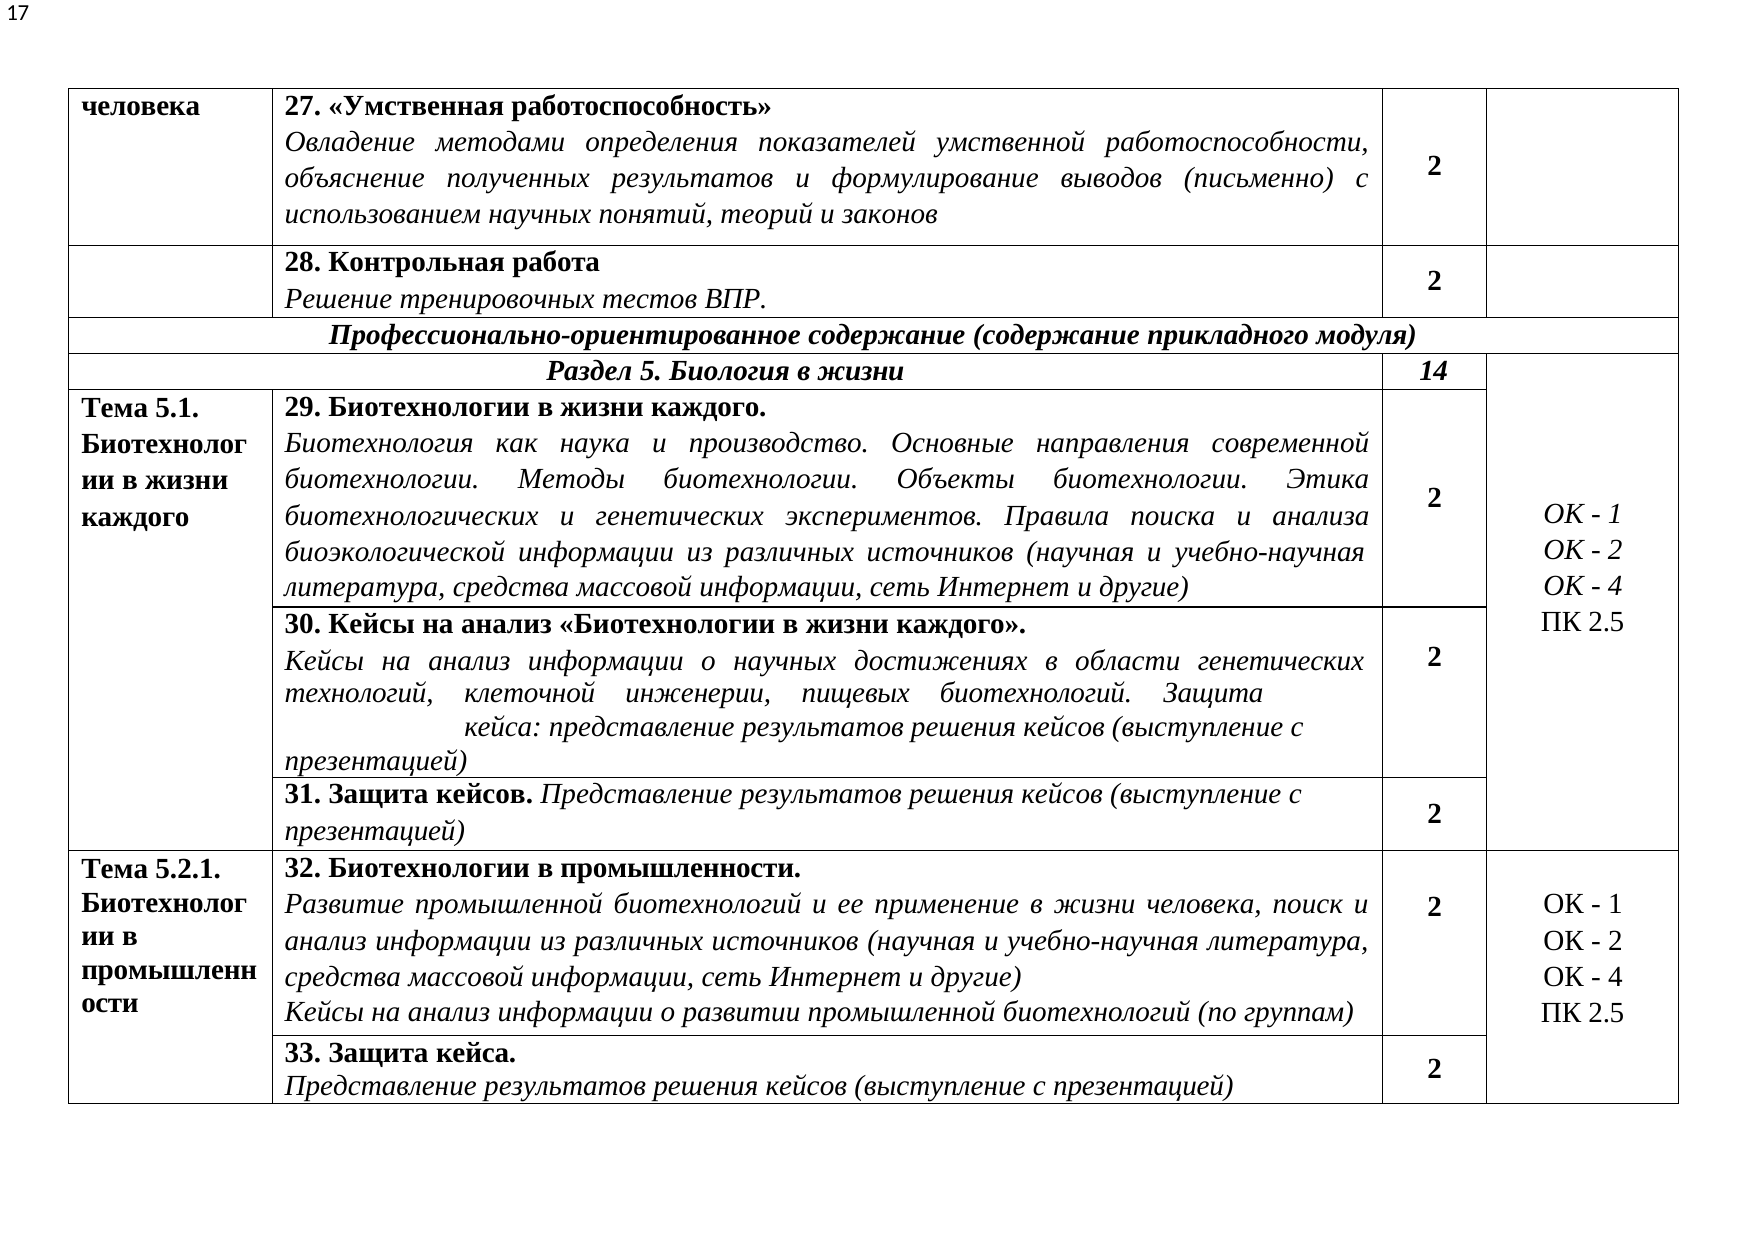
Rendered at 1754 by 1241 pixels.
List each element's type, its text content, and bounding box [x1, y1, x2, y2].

table_cell 2 [1383, 608, 1486, 777]
table_cell 29. Биотехнологии в жизни каждого. Биотехнология как наука и производство. Основные направления современной биотехнологии. Методы биотехнологии. Объекты биотехнологии. Этика биотехнологических и генетических экспериментов. Правила поиска и анализа биоэкологической информации из различных источников (научная и учебно-научная литература, средства массовой информации, сеть Интернет и другие) [273, 390, 1382, 606]
table_cell 2 [1383, 1036, 1486, 1103]
table_header [1487, 89, 1678, 244]
table_cell 28. Контрольная работа Решение тренировочных тестов ВПР. [273, 246, 1382, 317]
table_cell 2 [1383, 246, 1486, 317]
table_cell 31. Защита кейсов. Представление результатов решения кейсов (выступление с презентацией) [273, 778, 1382, 850]
table_cell ОК - 1 ОК - 2 ОК - 4 ПК 2.5 [1487, 354, 1678, 850]
table_cell 30. Кейсы на анализ «Биотехнологии в жизни каждого». Кейсы на анализ информации о научных достижениях в области генетических технологий, клеточной инженерии, пищевых биотехнологий. Защита кейса: представление результатов решения кейсов (выступление с презентацией) [273, 608, 1382, 777]
table_cell 2 [1383, 778, 1486, 850]
table_cell [1487, 246, 1678, 317]
table_cell Тема 5.1. Биотехнолог ии в жизни каждого [69, 390, 272, 850]
table_cell [69, 246, 272, 317]
table_header человека [69, 89, 272, 244]
table_header 27. «Умственная работоспособность» Овладение методами определения показателей умственной работоспособности, объяснение полученных результатов и формулирование выводов (письменно) с использованием научных понятий, теорий и законов [273, 89, 1382, 244]
table_cell Профессионально-ориентированное содержание (содержание прикладного модуля) [69, 318, 1678, 353]
table_header 2 [1383, 89, 1486, 244]
table_cell Раздел 5. Биология в жизни [69, 354, 1382, 389]
table_cell ОК - 1 ОК - 2 ОК - 4 ПК 2.5 [1487, 851, 1678, 1103]
table_cell 2 [1383, 390, 1486, 606]
table_cell 2 [1383, 851, 1486, 1035]
table_cell 32. Биотехнологии в промышленности. Развитие промышленной биотехнологий и ее применение в жизни человека, поиск и анализ информации из различных источников (научная и учебно-научная литература, средства массовой информации, сеть Интернет и другие) Кейсы на анализ информации о развитии промышленной биотехнологий (по группам) [273, 851, 1382, 1035]
table_cell 14 [1383, 354, 1486, 389]
table_cell 33. Защита кейса. Представление результатов решения кейсов (выступление с презентацией) [273, 1036, 1382, 1103]
table_cell Тема 5.2.1. Биотехнолог ии в промышленн ости [69, 851, 272, 1103]
